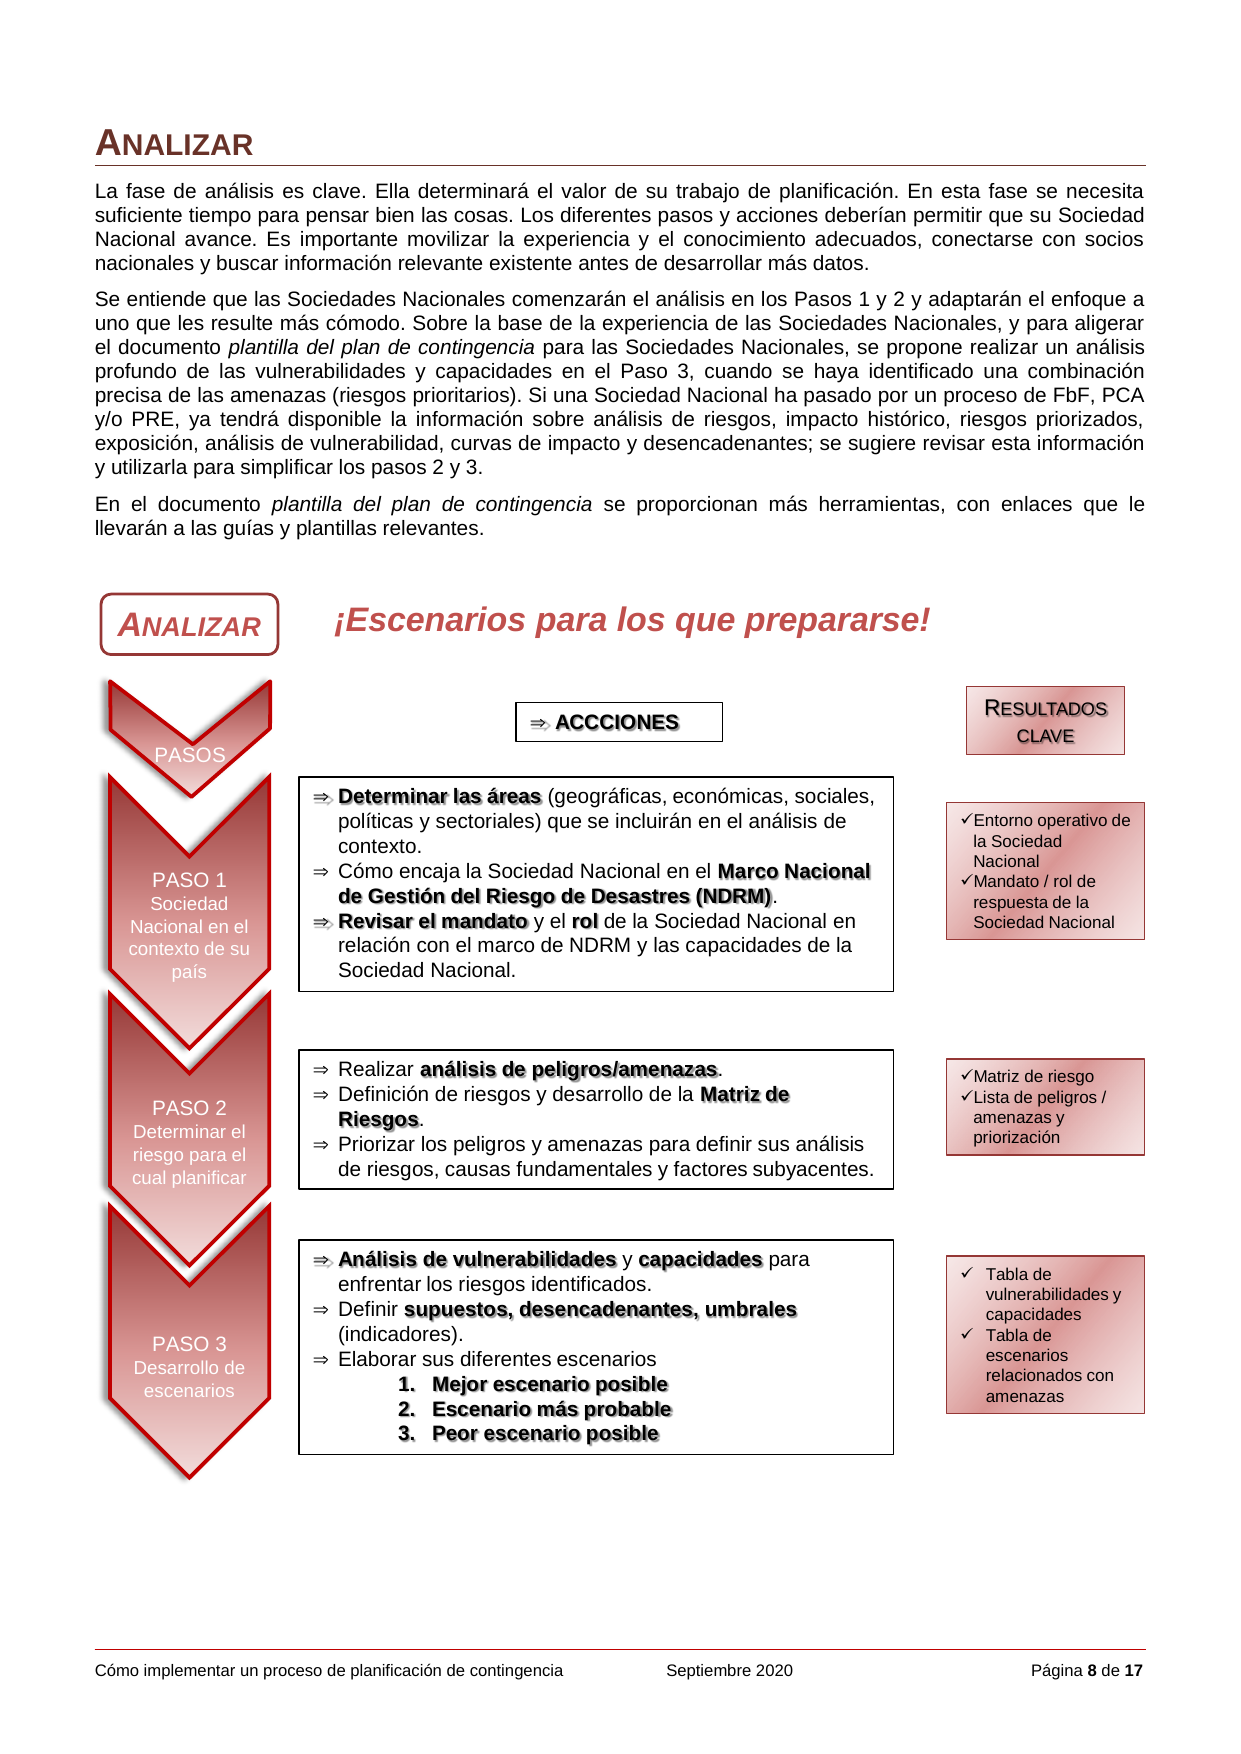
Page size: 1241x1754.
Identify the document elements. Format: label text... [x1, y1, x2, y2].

subtitle Analizar [94, 120, 1146, 166]
text La fase de análisis es clave. Ella determinará el valor de su trabajo de planificación. En esta fase se necesita suficiente tiempo para pensar bien las cosas. Los diferentes pasos y acciones deberían permitir que su Sociedad Nacional avance. Es importante movilizar la experiencia y el conocimiento adecuados, conectarse con socios nacionales y buscar información relevante existente antes de desarrollar más datos. [94, 179, 1146, 275]
text Se entiende que las Sociedades Nacionales comenzarán el análisis en los Pasos 1 y 2 y adaptarán el enfoque a uno que les resulte más cómodo. Sobre la base de la experiencia de las Sociedades Nacionales, y para aligerar el documento plantilla del plan de contingencia para las Sociedades Nacionales, se propone realizar un análisis profundo de las vulnerabilidades y capacidades en el Paso 3, cuando se haya identificado una combinación precisa de las amenazas (riesgos prioritarios). Si una Sociedad Nacional ha pasado por un proceso de FbF, PCA y/o PRE, ya tendrá disponible la información sobre análisis de riesgos, impacto histórico, riesgos priorizados, exposición, análisis de vulnerabilidad, curvas de impacto y desencadenantes; se sugiere revisar esta información y utilizarla para simplificar los pasos 2 y 3. [94, 287, 1146, 479]
text En el documento plantilla del plan de contingencia se proporcionan más herramientas, con enlaces que le llevarán a las guías y plantillas relevantes. [94, 491, 1146, 539]
